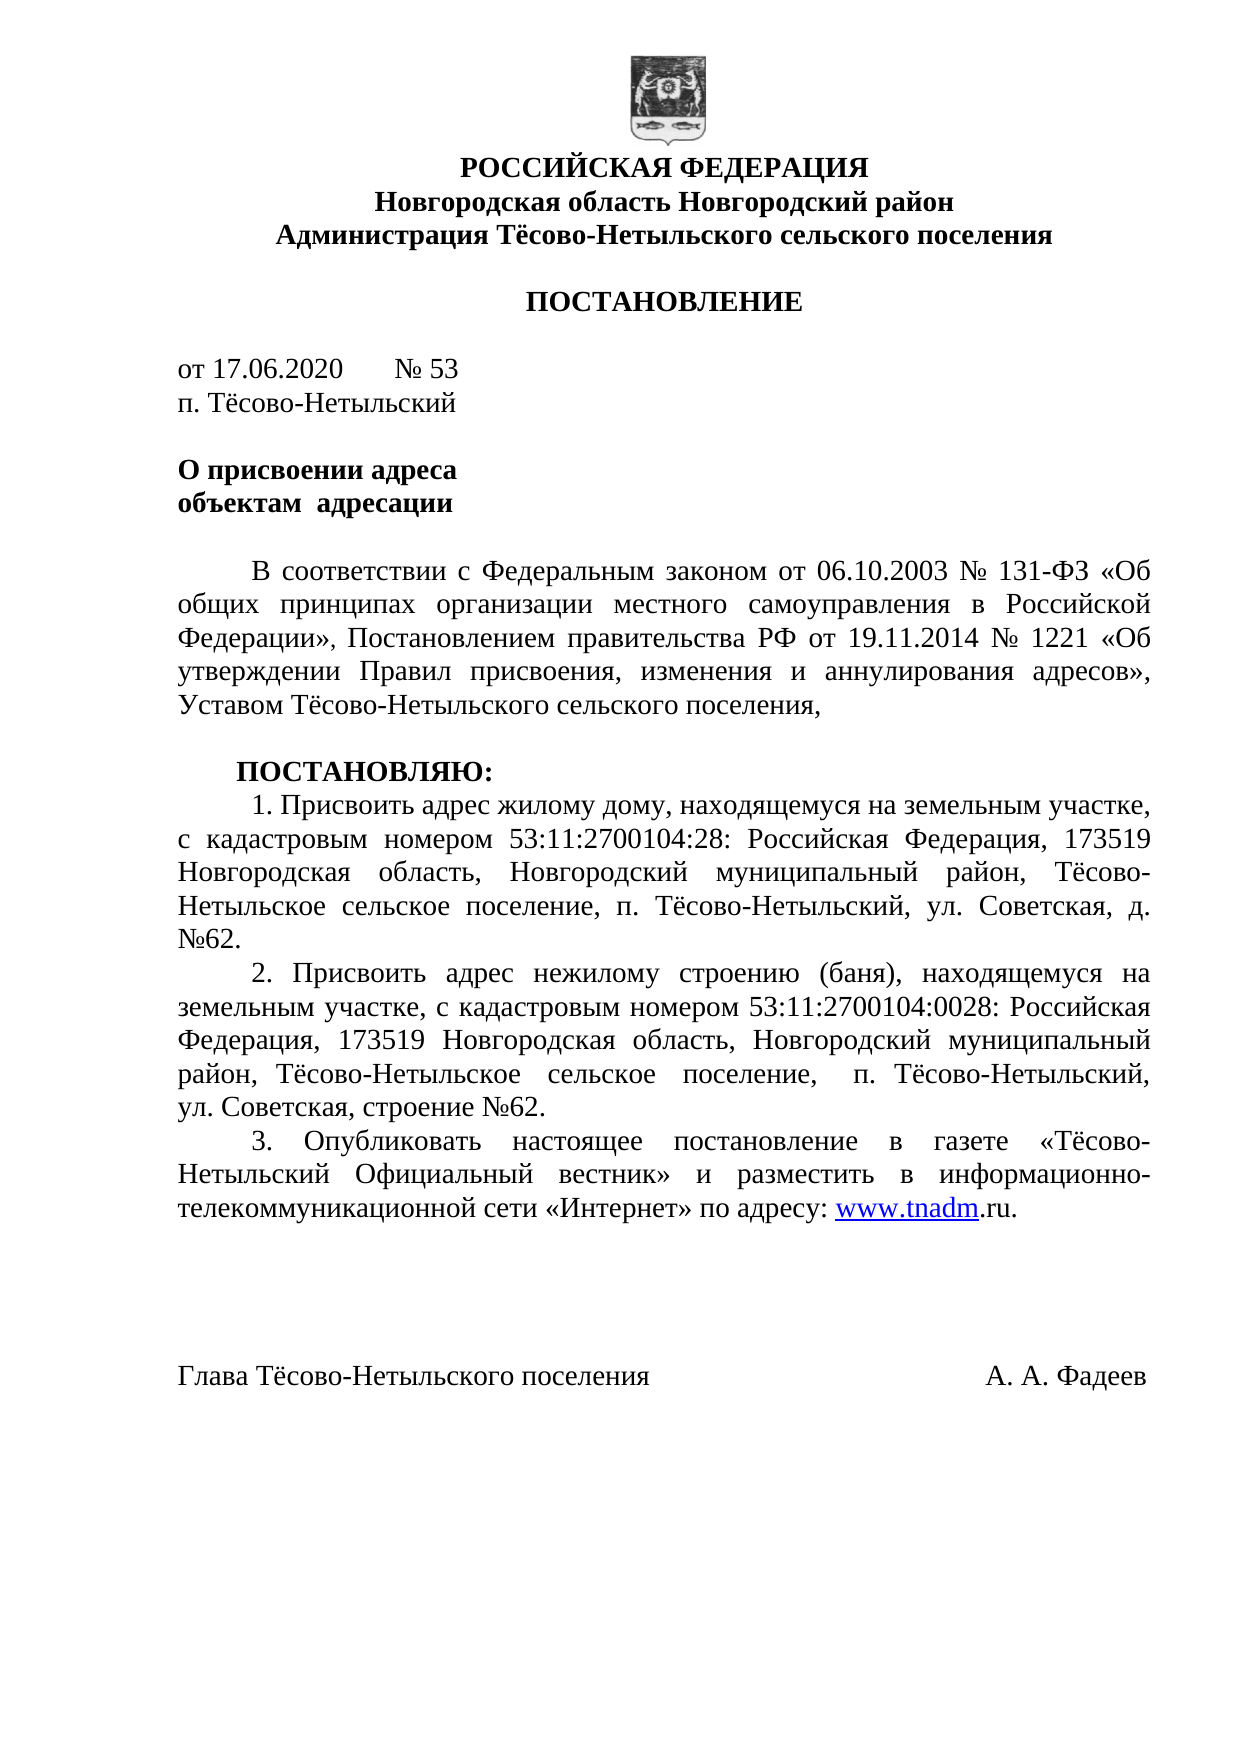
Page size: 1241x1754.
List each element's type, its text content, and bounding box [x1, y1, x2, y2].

text 2. Присвоить адрес нежилому строению (баня), находящемуся на земельным участке, с кадастровым номером 53:11:2700104:0028: Российская Федерация, 173519 Новгородская область, Новгородский муниципальный район, Тёсово-Нетыльское сельское поселение, п. Тёсово-Нетыльский, ул. Советская, строение №62. [177, 955, 1152, 1123]
text п. Тёсово-Нетыльский [177, 385, 1152, 418]
text объектам адресации [177, 486, 1152, 519]
picture [630, 55, 707, 146]
text РОССИЙСКАЯ ФЕДЕРАЦИЯ [177, 150, 1152, 184]
text Новгородская область Новгородский район [177, 184, 1152, 217]
text Глава Тёсово-Нетыльского поселения А. А. Фадеев [177, 1358, 1152, 1391]
text ПОСТАНОВЛЕНИЕ [177, 284, 1152, 318]
text от 17.06.2020 № 53 [177, 351, 1152, 385]
text 3. Опубликовать настоящее постановление в газете «Тёсово-Нетыльский Официальный вестник» и разместить в информационно-телекоммуникационной сети «Интернет» по адресу: www.tnadm.ru. [177, 1123, 1152, 1223]
text ПОСТАНОВЛЯЮ: [177, 754, 1152, 787]
text Администрация Тёсово-Нетыльского сельского поселения [177, 217, 1152, 251]
text О присвоении адреса [177, 452, 1152, 486]
text В соответствии с Федеральным законом от 06.10.2003 № 131-ФЗ «Об общих принципах организации местного самоуправления в Российской Федерации», Постановлением правительства РФ от 19.11.2014 № 1221 «Об утверждении Правил присвоения, изменения и аннулирования адресов», Уставом Тёсово-Нетыльского сельского поселения, [177, 553, 1152, 720]
text 1. Присвоить адрес жилому дому, находящемуся на земельным участке, с кадастровым номером 53:11:2700104:28: Российская Федерация, 173519 Новгородская область, Новгородский муниципальный район, Тёсово-Нетыльское сельское поселение, п. Тёсово-Нетыльский, ул. Советская, д. №62. [177, 787, 1152, 955]
